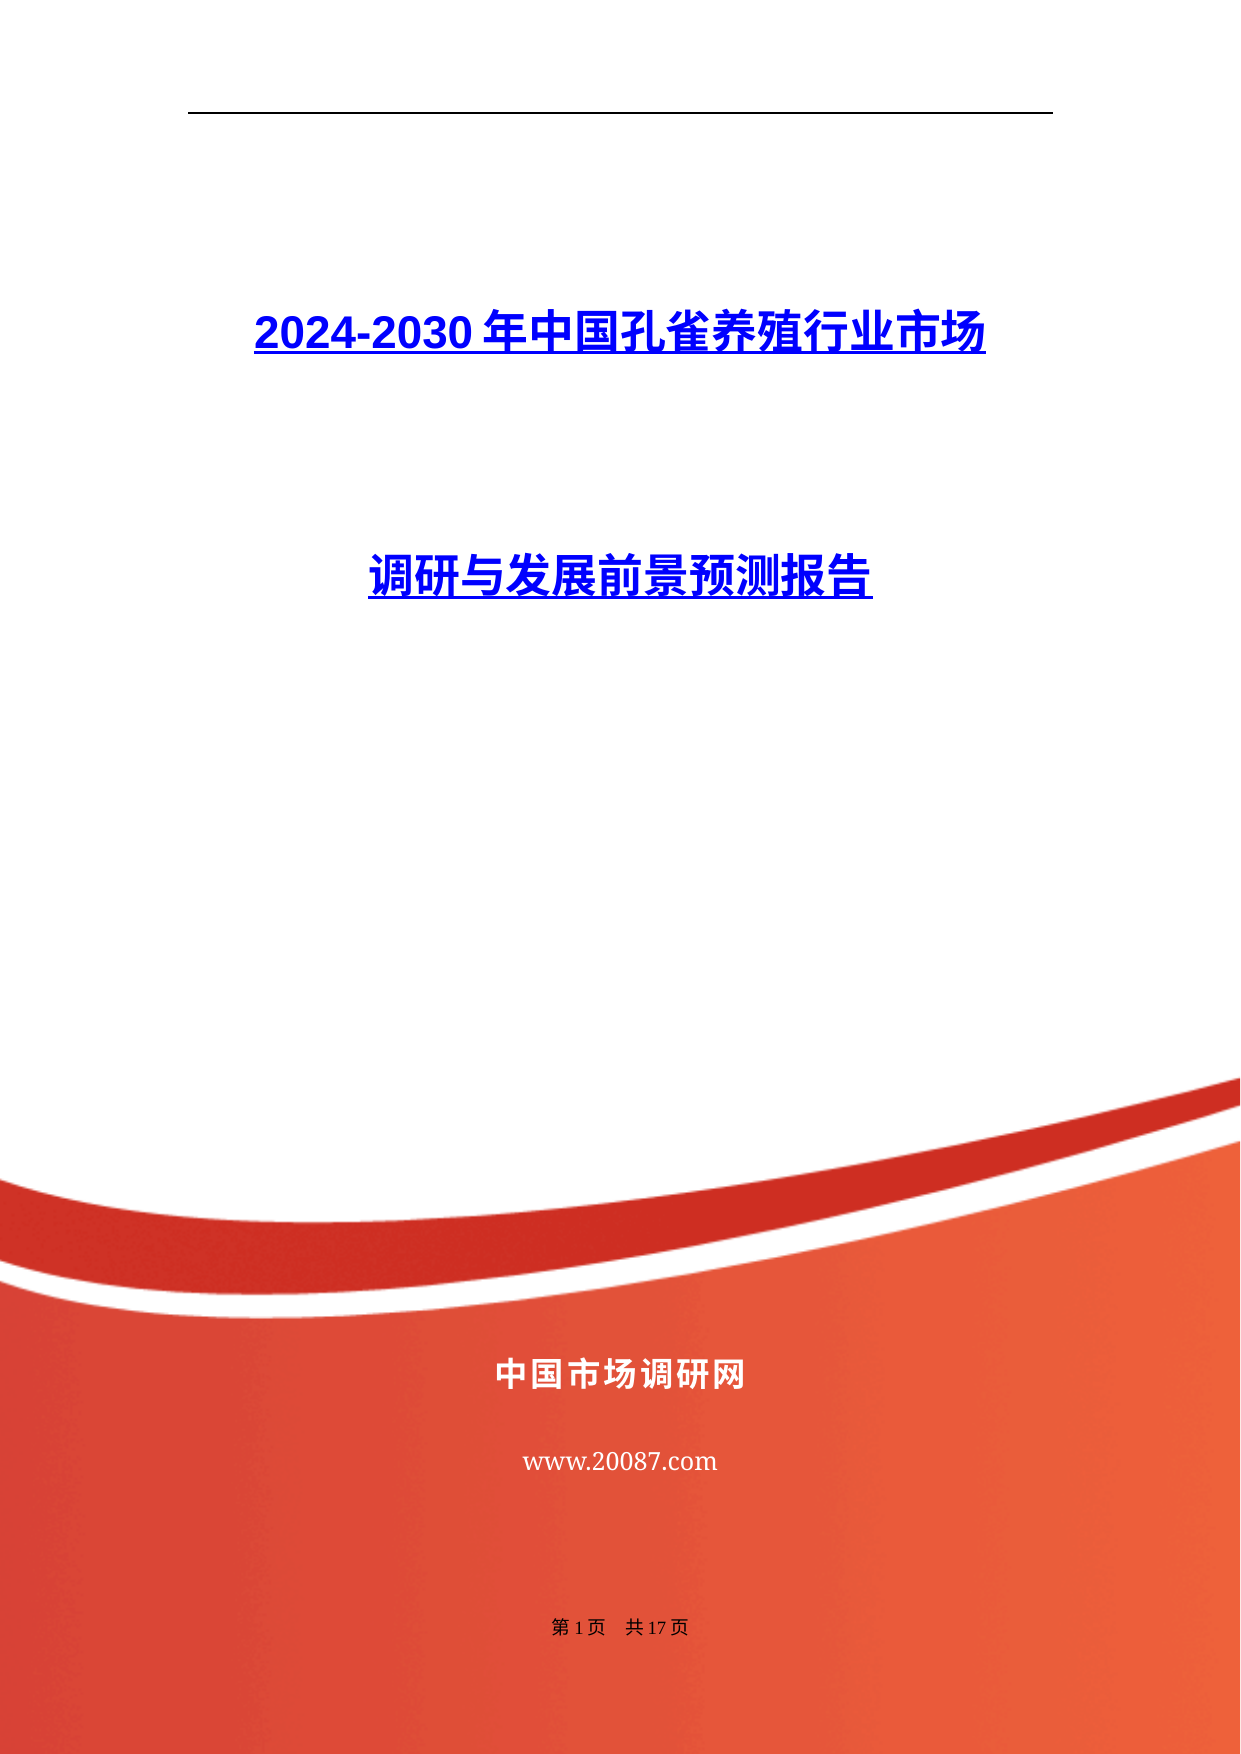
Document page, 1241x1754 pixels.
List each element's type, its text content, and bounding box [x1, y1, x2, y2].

subtitle 中国市场调研网 [187, 1339, 1053, 1404]
table_header 2024-2030年中国孔雀养殖行业市场调研与发展前景预测报告 [188, 207, 1053, 773]
text www.20087.com [187, 1428, 1053, 1493]
picture [0, 1006, 1241, 1754]
